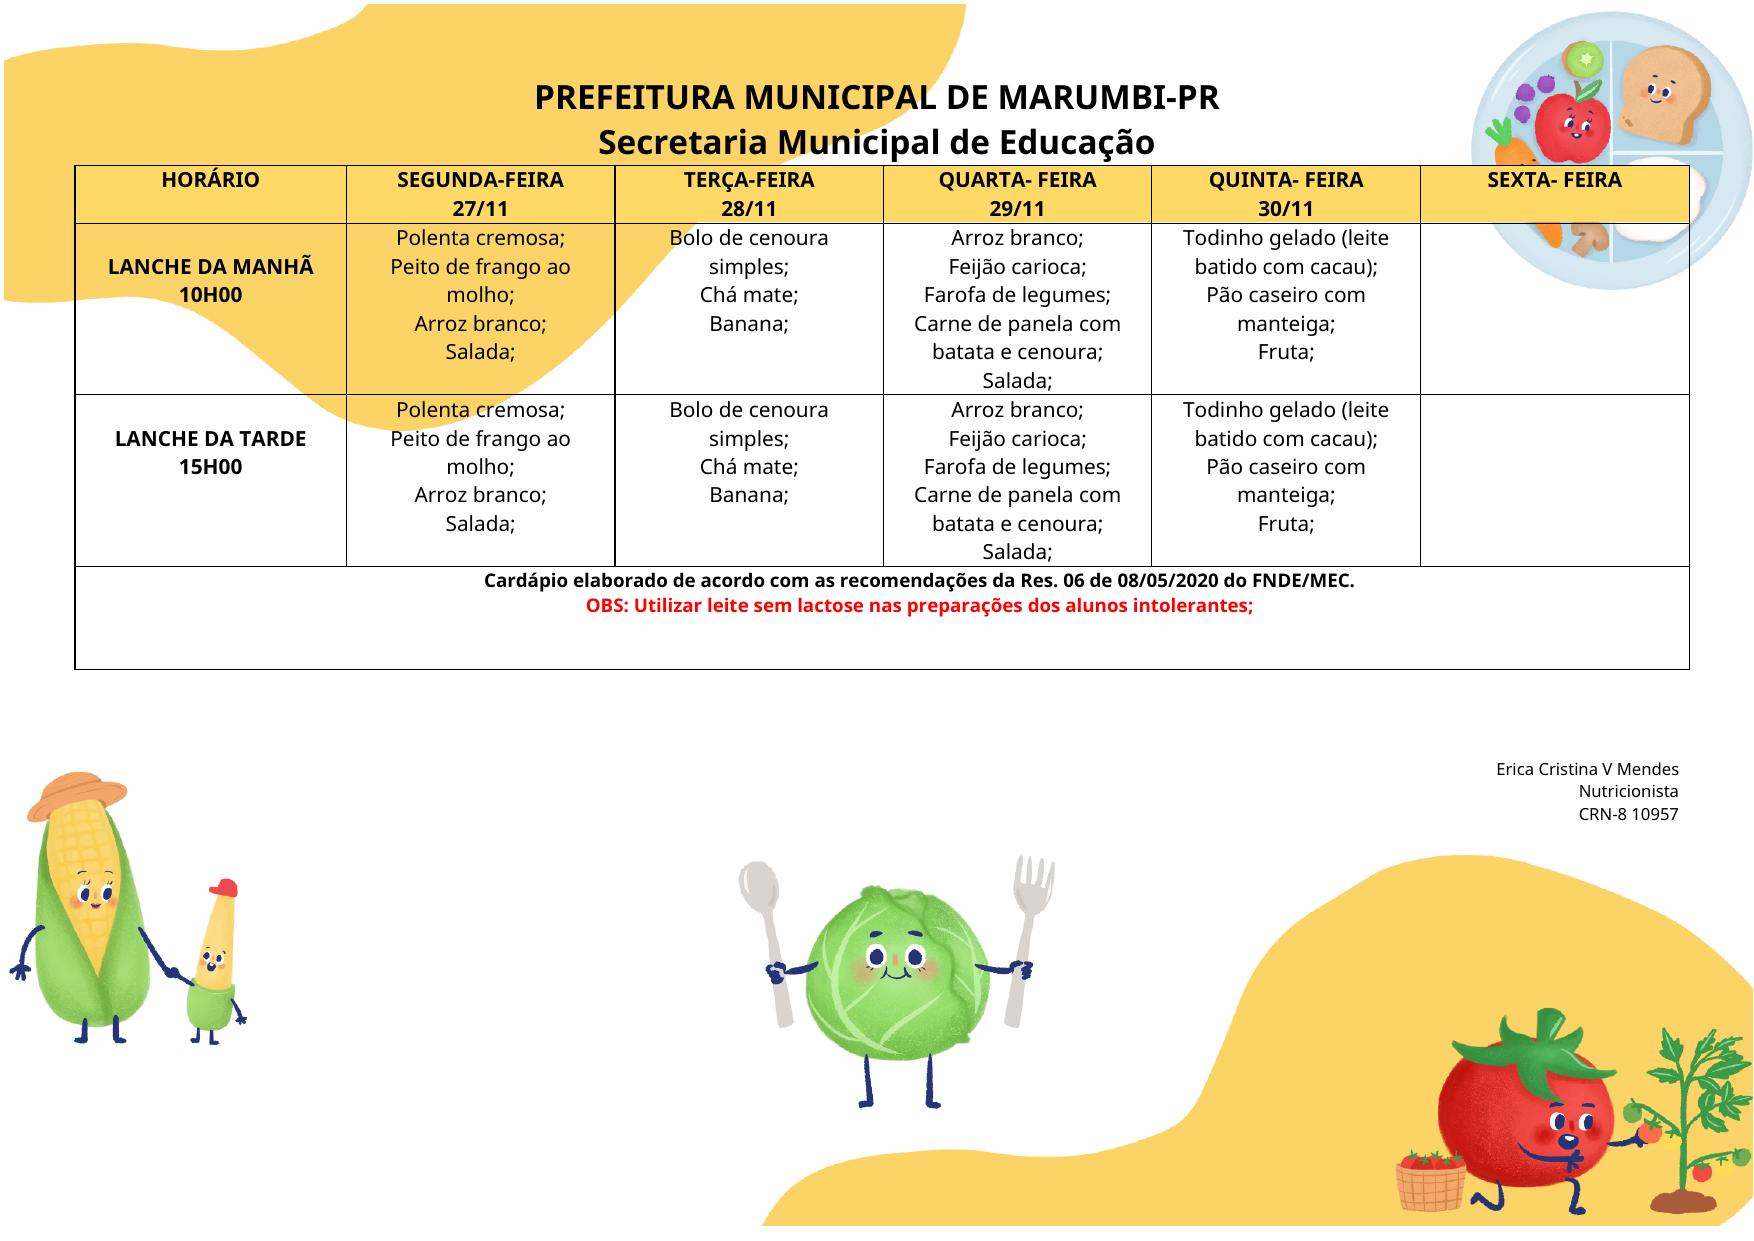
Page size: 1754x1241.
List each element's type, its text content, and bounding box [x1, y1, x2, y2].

text CRN-8 10957 [75, 803, 1679, 826]
table_cell Bolo de cenoura simples; Chá mate; Banana; [616, 224, 883, 394]
table_header TERÇA-FEIRA 28/11 [616, 166, 883, 222]
table_cell [1421, 395, 1689, 566]
text Nutricionista [75, 780, 1679, 803]
table_cell Todinho gelado (leite batido com cacau); Pão caseiro com manteiga; Fruta; [1152, 224, 1420, 394]
table_cell Bolo de cenoura simples; Chá mate; Banana; [616, 395, 883, 566]
table_cell Todinho gelado (leite batido com cacau); Pão caseiro com manteiga; Fruta; [1152, 395, 1420, 566]
table_cell [1421, 224, 1689, 394]
table_header QUINTA- FEIRA 30/11 [1152, 166, 1420, 222]
table_cell Polenta cremosa; Peito de frango ao molho; Arroz branco; Salada; [347, 224, 614, 394]
picture [4, 4, 1753, 1226]
table_cell Cardápio elaborado de acordo com as recomendações da Res. 06 de 08/05/2020 do FNDE/MEC. OBS: Utilizar leite sem lactose nas preparações dos alunos intolerantes; [76, 567, 1689, 669]
table_header SEGUNDA-FEIRA 27/11 [347, 166, 614, 222]
text Erica Cristina V Mendes [75, 757, 1679, 780]
table_header QUARTA- FEIRA 29/11 [884, 166, 1151, 222]
table_cell Polenta cremosa; Peito de frango ao molho; Arroz branco; Salada; [347, 395, 614, 566]
table_header HORÁRIO [76, 166, 346, 222]
table_cell LANCHE DA MANHÃ 10H00 [76, 224, 346, 394]
table_cell Arroz branco; Feijão carioca; Farofa de legumes; Carne de panela com batata e cenoura; Salada; [884, 224, 1151, 394]
table_header SEXTA- FEIRA [1421, 166, 1689, 222]
table_cell Arroz branco; Feijão carioca; Farofa de legumes; Carne de panela com batata e cenoura; Salada; [884, 395, 1151, 566]
table_cell LANCHE DA TARDE 15H00 [76, 395, 346, 566]
